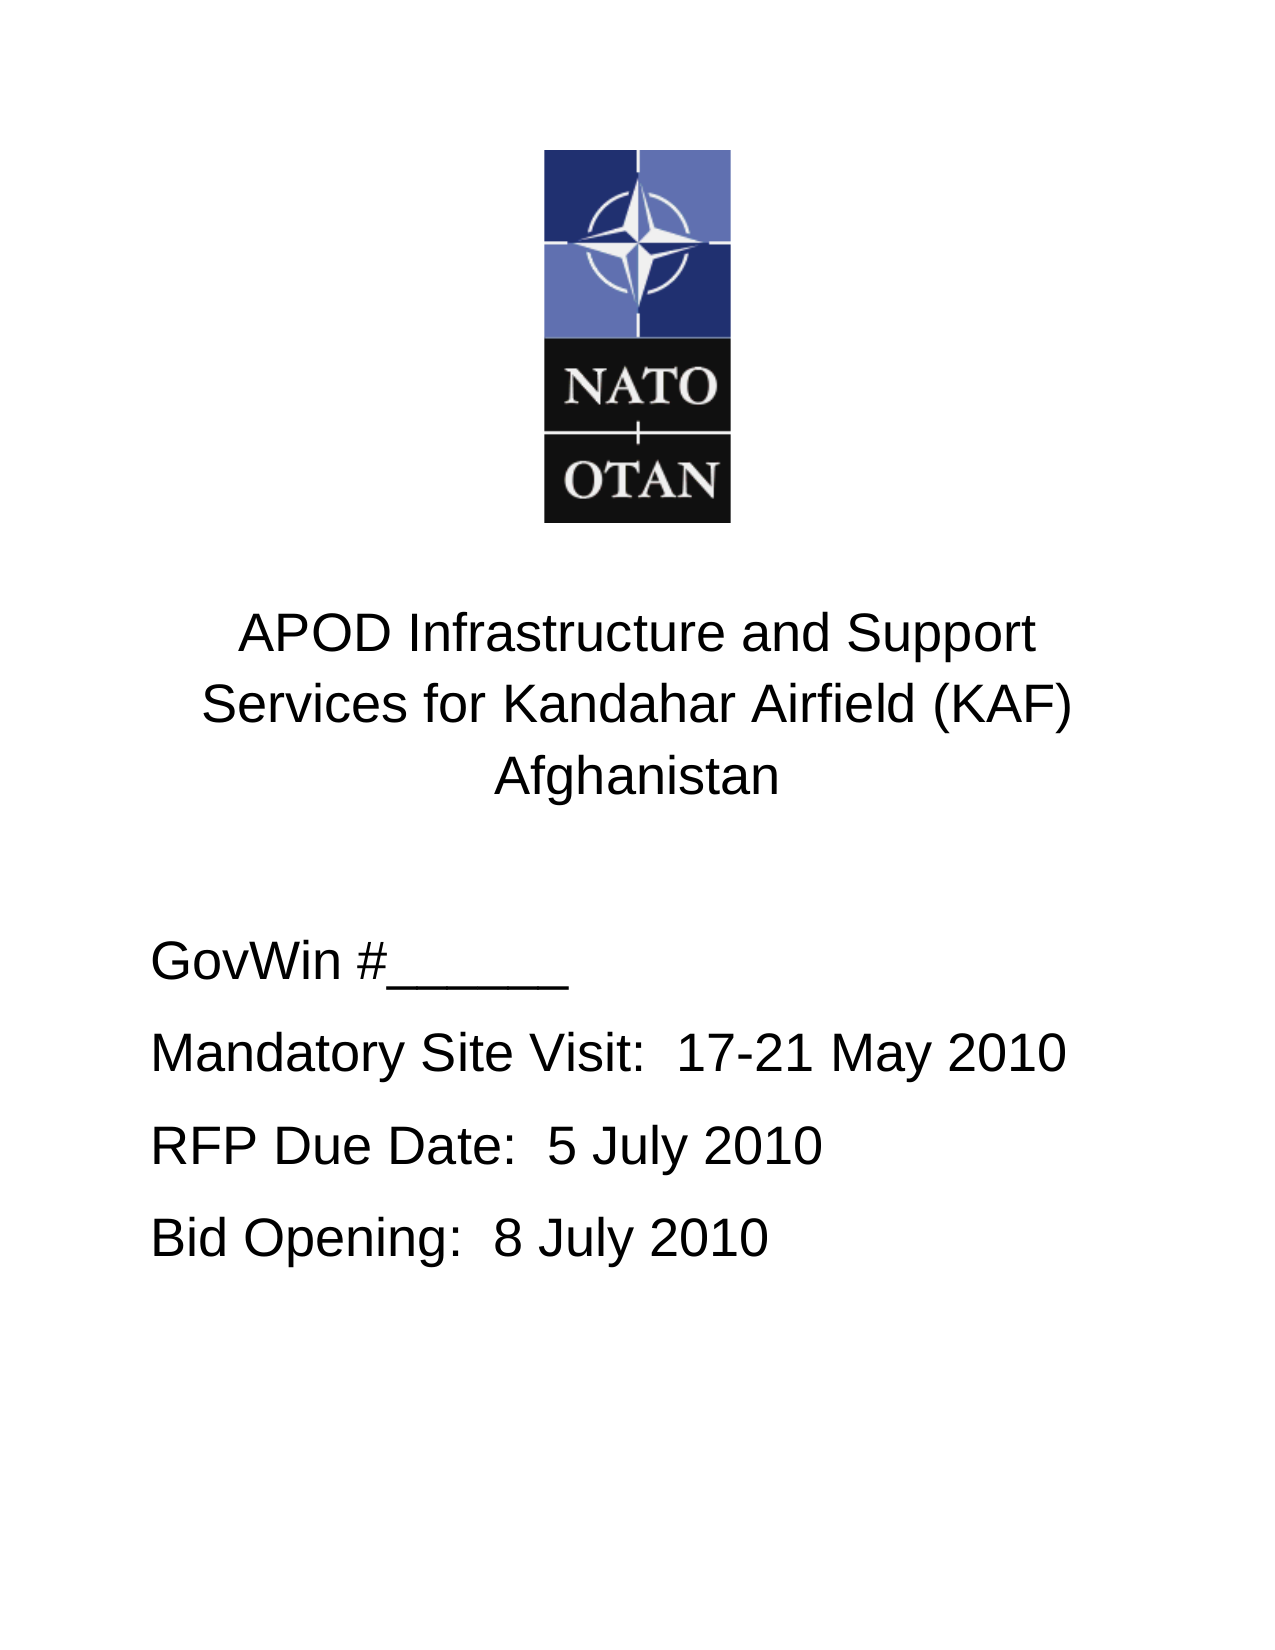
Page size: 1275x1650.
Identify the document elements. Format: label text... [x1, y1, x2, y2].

text Mandatory Site Visit: 17-21 May 2010 [150, 1021, 1125, 1083]
text GovWin #______ [150, 928, 1125, 991]
text Bid Opening: 8 July 2010 [150, 1206, 1125, 1268]
text RFP Due Date: 5 July 2010 [150, 1113, 1125, 1176]
text APOD Infrastructure and Support Services for Kandahar Airfield (KAF) Afghanistan [150, 601, 1125, 806]
